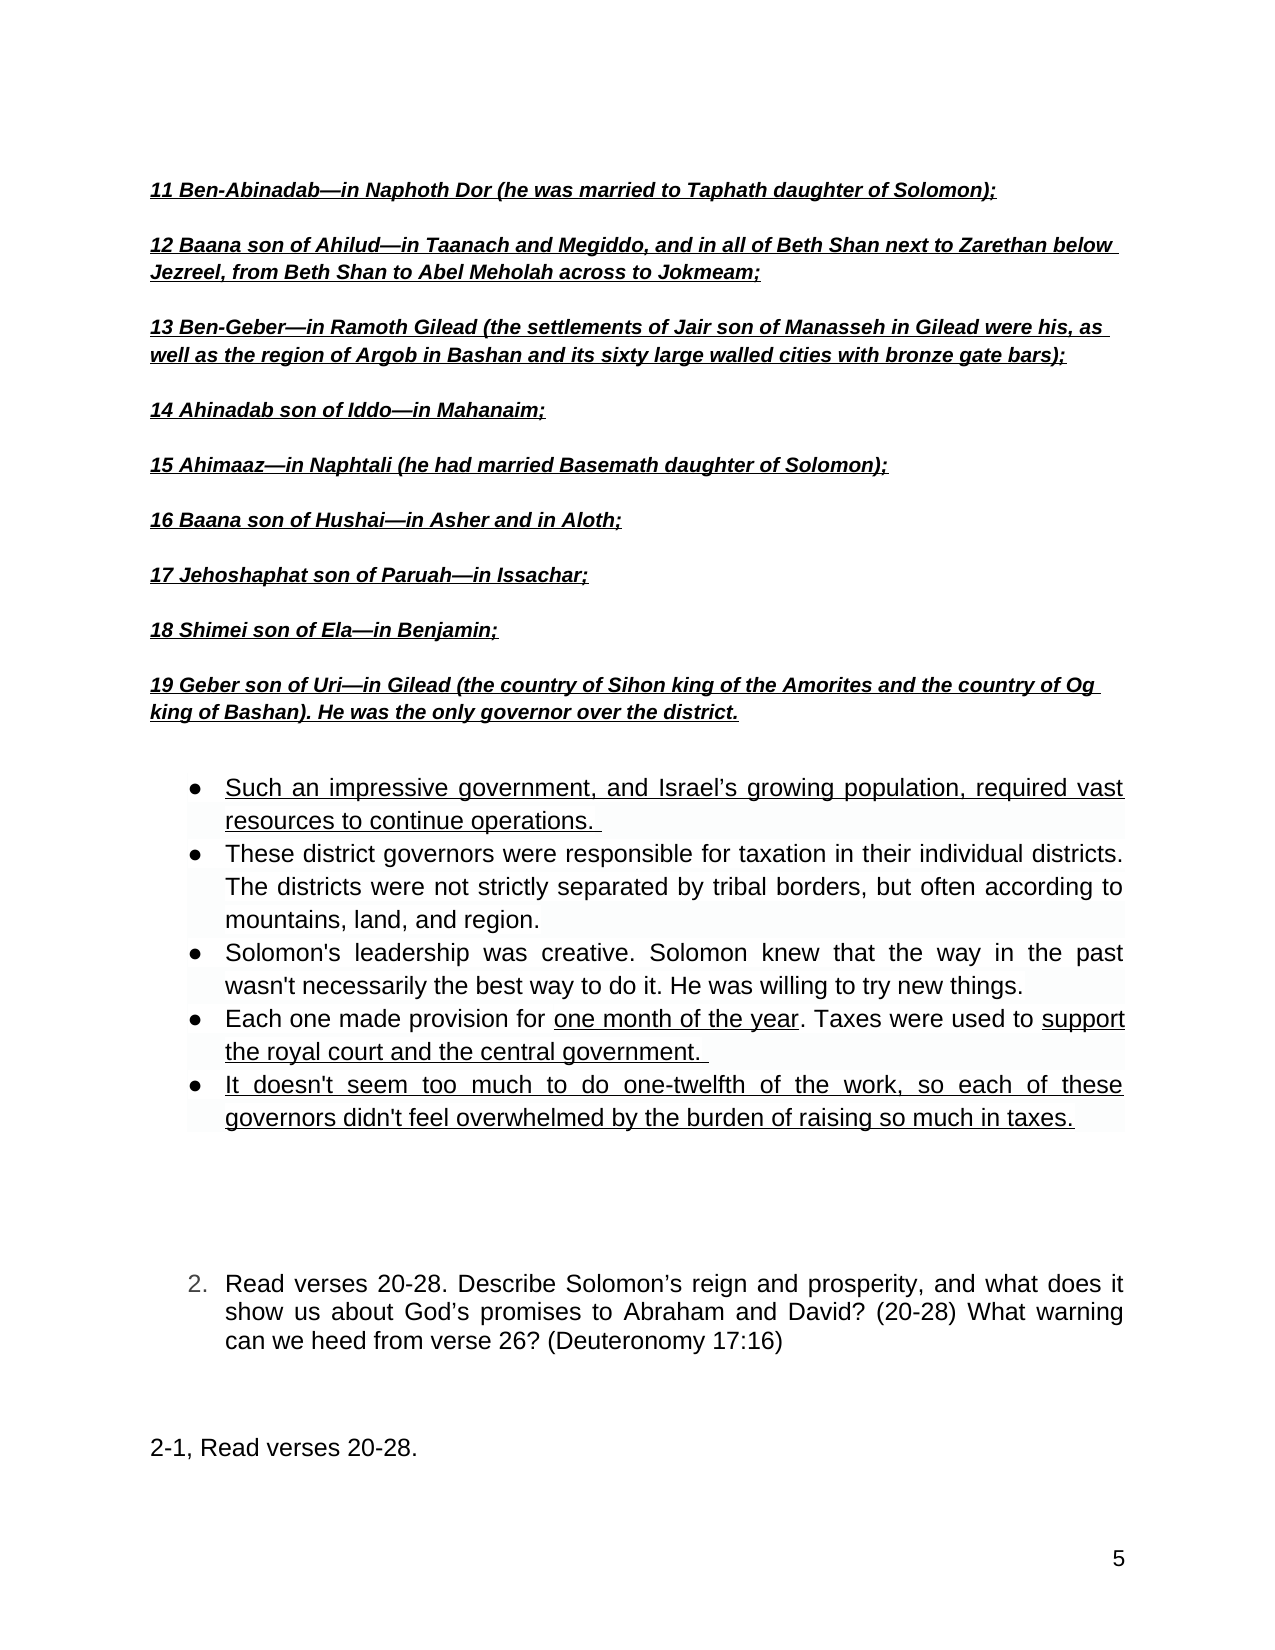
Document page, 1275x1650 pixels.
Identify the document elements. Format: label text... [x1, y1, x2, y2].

list These district governors were responsible for taxation in their individual districts. The districts were not strictly separated by tribal borders, but often according to mountains, land, and region. [187, 839, 1125, 934]
text 16 Baana son of Hushai—in Asher and in Aloth; [150, 507, 1125, 531]
text 18 Shimei son of Ela—in Benjamin; [150, 617, 1125, 641]
text 19 Geber son of Uri—in Gilead (the country of Sihon king of the Amorites and the country of Og king of Bashan). He was the only governor over the district. [150, 672, 1125, 724]
text 13 Ben-Geber—in Ramoth Gilead (the settlements of Jair son of Manasseh in Gilead were his, as well as the region of Argob in Bashan and its sixty large walled cities with bronze gate bars); [150, 315, 1125, 366]
text 17 Jehoshaphat son of Paruah—in Issachar; [150, 562, 1125, 586]
subtitle 2-1, Read verses 20-28. [150, 1433, 1125, 1462]
text 12 Baana son of Ahilud—in Taanach and Megiddo, and in all of Beth Shan next to Zarethan below Jezreel, from Beth Shan to Abel Meholah across to Jokmeam; [150, 232, 1125, 284]
list It doesn't seem too much to do one-twelfth of the work, so each of these governors didn't feel overwhelmed by the burden of raising so much in taxes. [187, 1070, 1125, 1132]
list Such an impressive government, and Israel’s growing population, required vast resources to continue operations. [187, 773, 1125, 835]
subtitle Read verses 20-28. Describe Solomon’s reign and prosperity, and what does it show us about God’s promises to Abraham and David? (20-28) What warning can we heed from verse 26? (Deuteronomy 17:16) [187, 1269, 1125, 1355]
text 15 Ahimaaz—in Naphtali (he had married Basemath daughter of Solomon); [150, 452, 1125, 476]
text 11 Ben-Abinadab—in Naphoth Dor (he was married to Taphath daughter of Solomon); [150, 177, 1125, 201]
text 14 Ahinadab son of Iddo—in Mahanaim; [150, 397, 1125, 421]
list Solomon's leadership was creative. Solomon knew that the way in the past wasn't necessarily the best way to do it. He was willing to try new things. [187, 938, 1125, 1000]
list Each one made provision for one month of the year. Taxes were used to support the royal court and the central government. [187, 1004, 1125, 1066]
